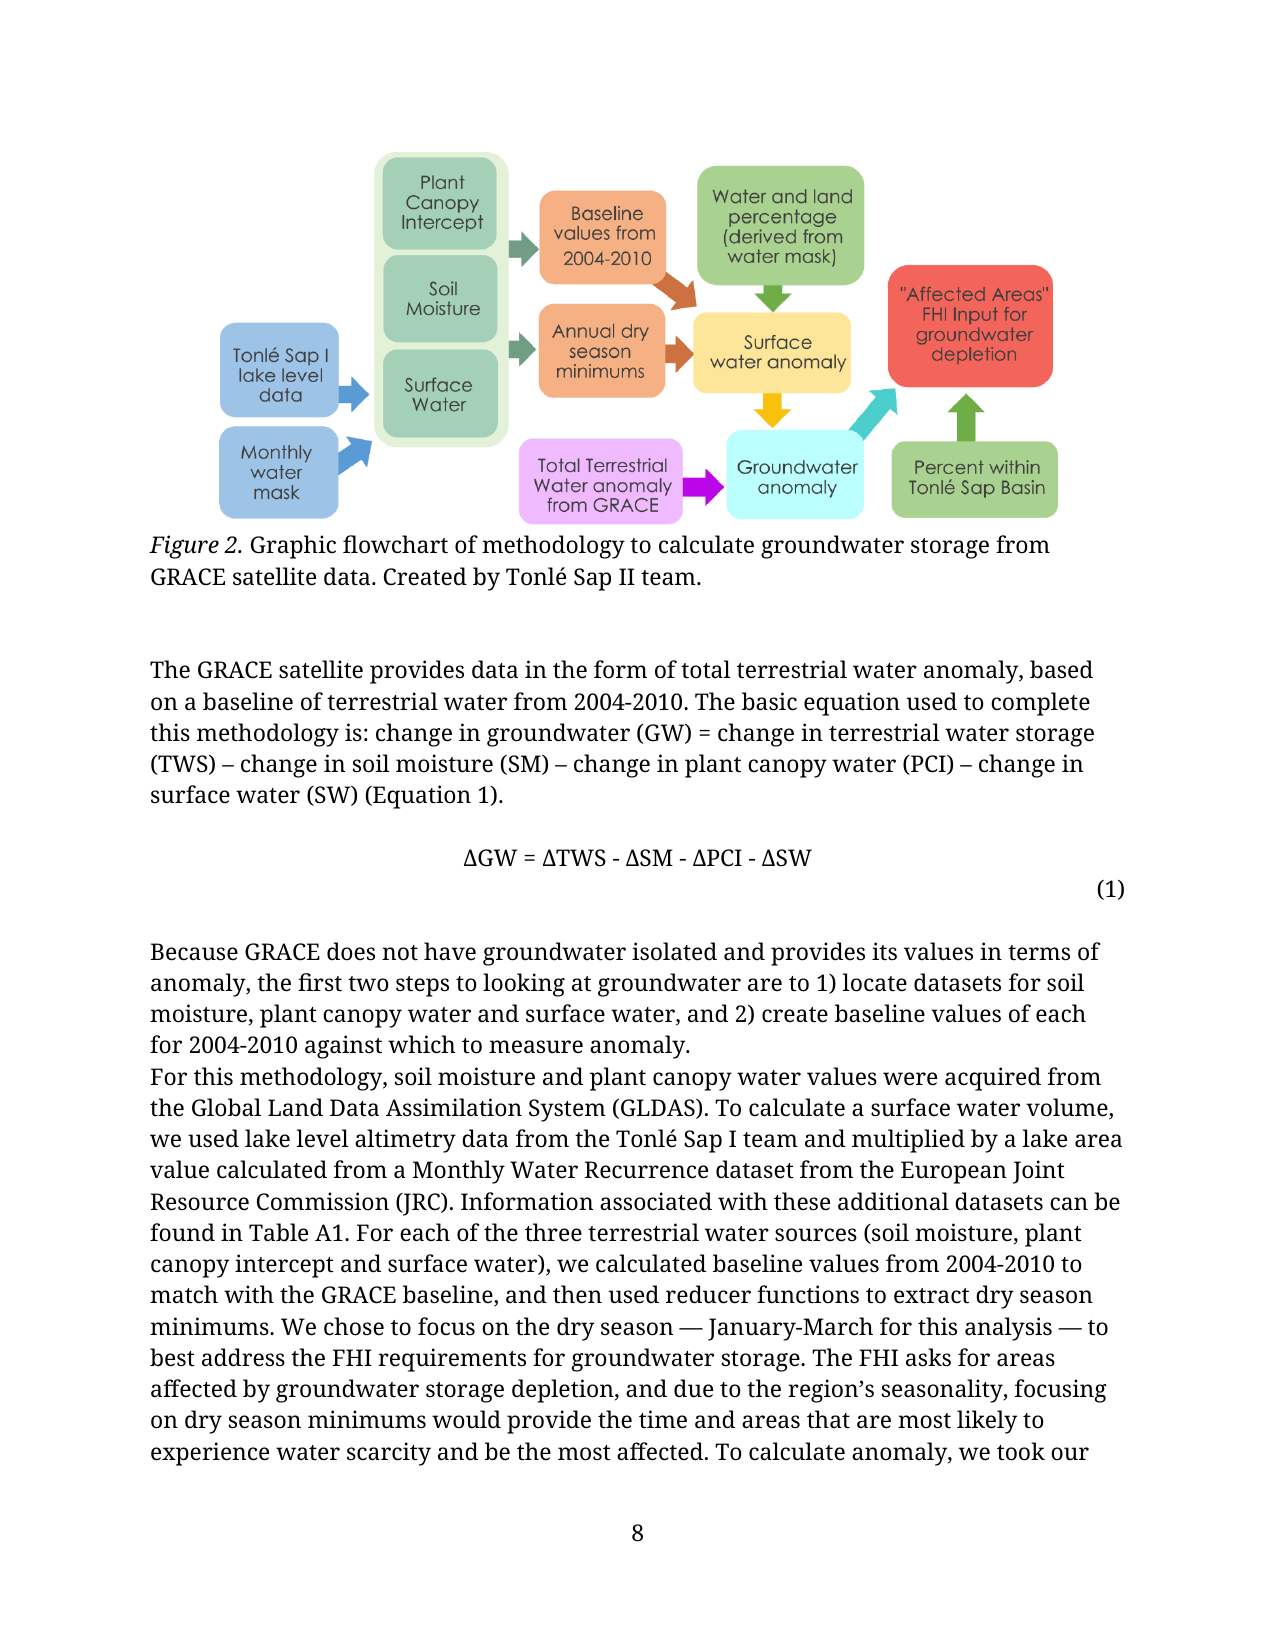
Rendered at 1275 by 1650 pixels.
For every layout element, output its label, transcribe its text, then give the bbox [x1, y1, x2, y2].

text Figure 2. Graphic flowchart of methodology to calculate groundwater storage from GRACE satellite data. Created by Tonlé Sap II team. [150, 529, 1125, 592]
text (1) [150, 873, 1125, 904]
text ΔGW = ΔTWS - ΔSM - ΔPCI - ΔSW [150, 842, 1125, 873]
text The GRACE satellite provides data in the form of total terrestrial water anomaly, based on a baseline of terrestrial water from 2004-2010. The basic equation used to complete this methodology is: change in groundwater (GW) = change in terrestrial water storage (TWS) – change in soil moisture (SM) – change in plant canopy water (PCI) – change in surface water (SW) (Equation 1). [150, 654, 1125, 811]
picture [212, 150, 1063, 530]
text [150, 1061, 1125, 1467]
text Because GRACE does not have groundwater isolated and provides its values in terms of anomaly, the first two steps to looking at groundwater are to 1) locate datasets for soil moisture, plant canopy water and surface water, and 2) create baseline values of each for 2004-2010 against which to measure anomaly. [150, 936, 1125, 1061]
